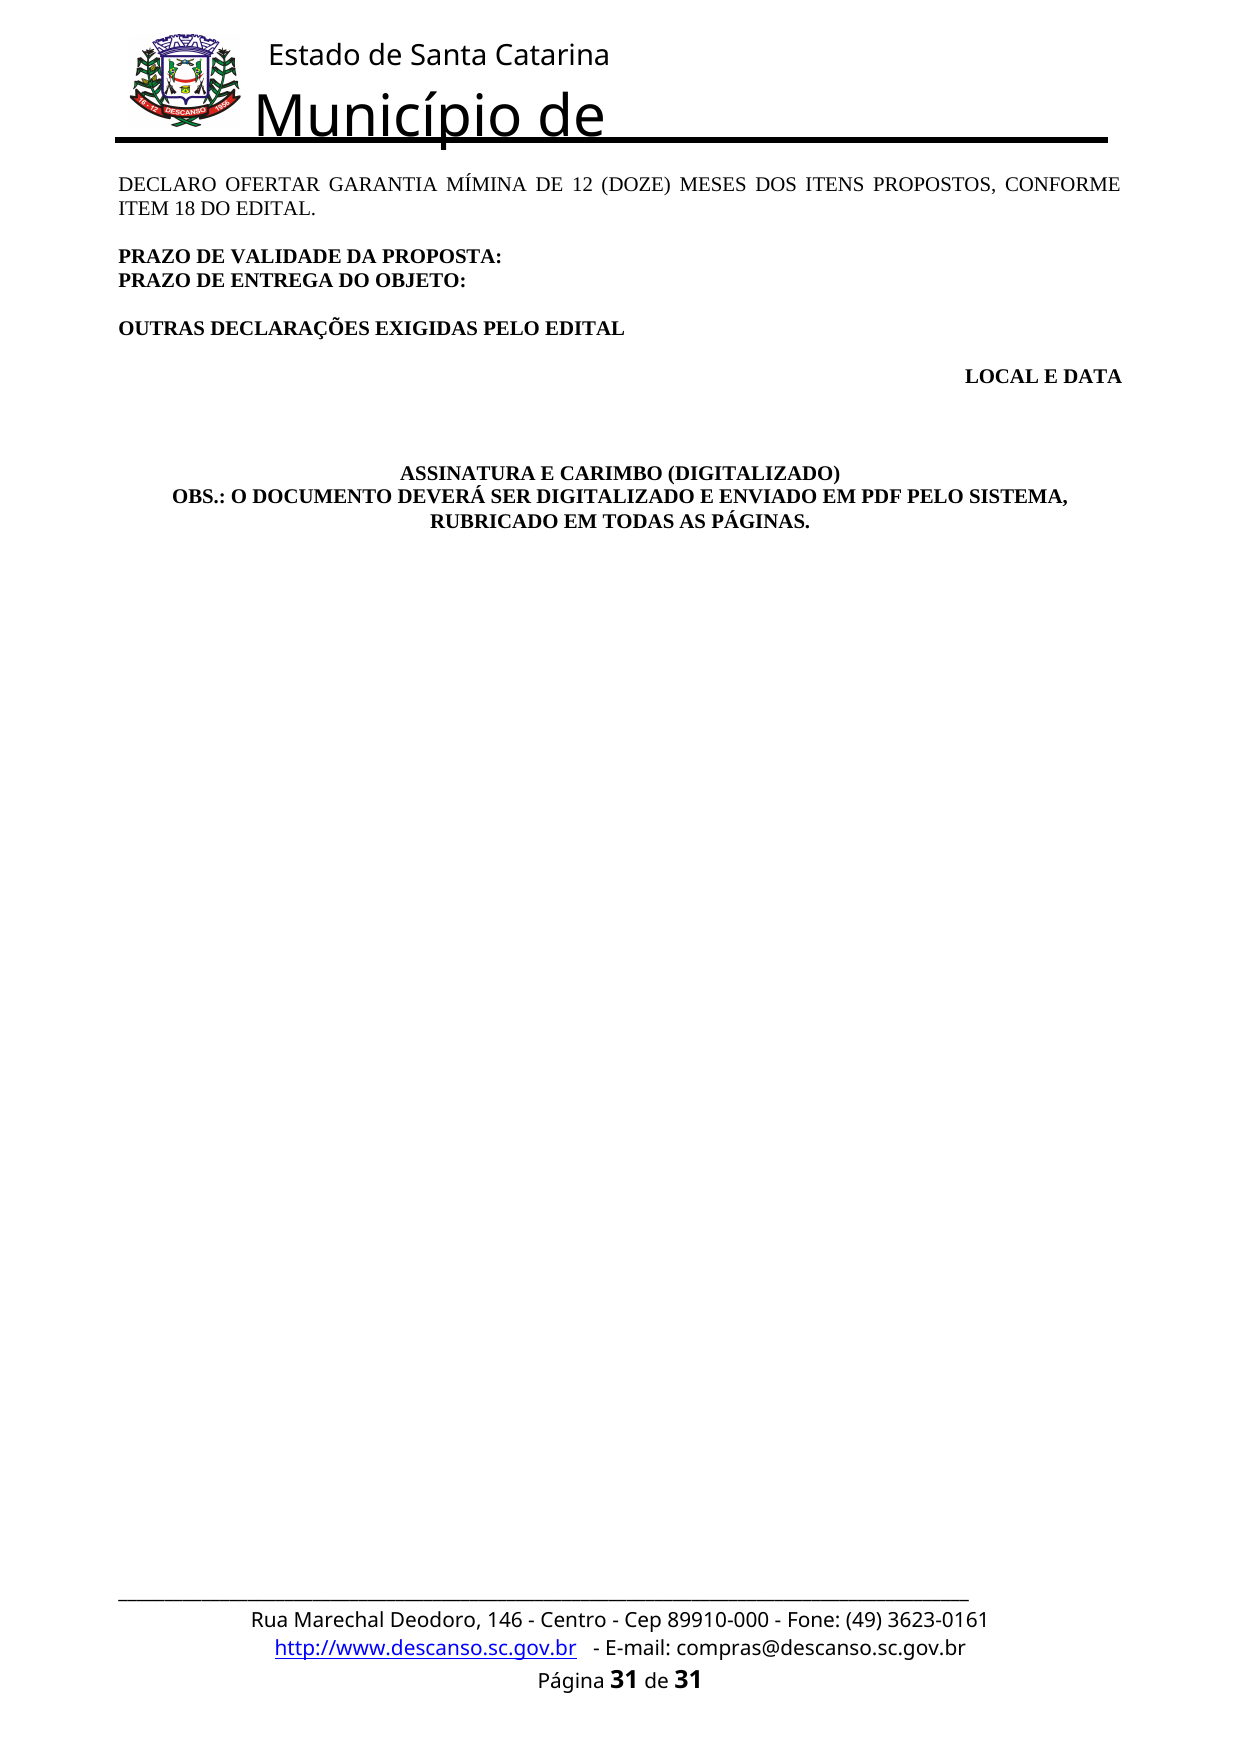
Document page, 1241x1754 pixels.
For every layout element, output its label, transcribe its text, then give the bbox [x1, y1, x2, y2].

text ASSINATURA E CARIMBO (DIGITALIZADO) [118, 460, 1122, 484]
text PRAZO DE ENTREGA DO OBJETO: [118, 268, 1122, 292]
text OUTRAS DECLARAÇÕES EXIGIDAS PELO EDITAL [118, 316, 1122, 340]
text DECLARO OFERTAR GARANTIA MÍMINA DE 12 (DOZE) MESES DOS ITENS PROPOSTOS, CONFORME ITEM 18 DO EDITAL. [118, 172, 1122, 220]
picture [129, 34, 241, 127]
text OBS.: O DOCUMENTO DEVERÁ SER DIGITALIZADO E ENVIADO EM PDF PELO SISTEMA, RUBRICADO EM TODAS AS PÁGINAS. [118, 484, 1122, 533]
text PRAZO DE VALIDADE DA PROPOSTA: [118, 244, 1122, 268]
text LOCAL E DATA [118, 364, 1122, 388]
